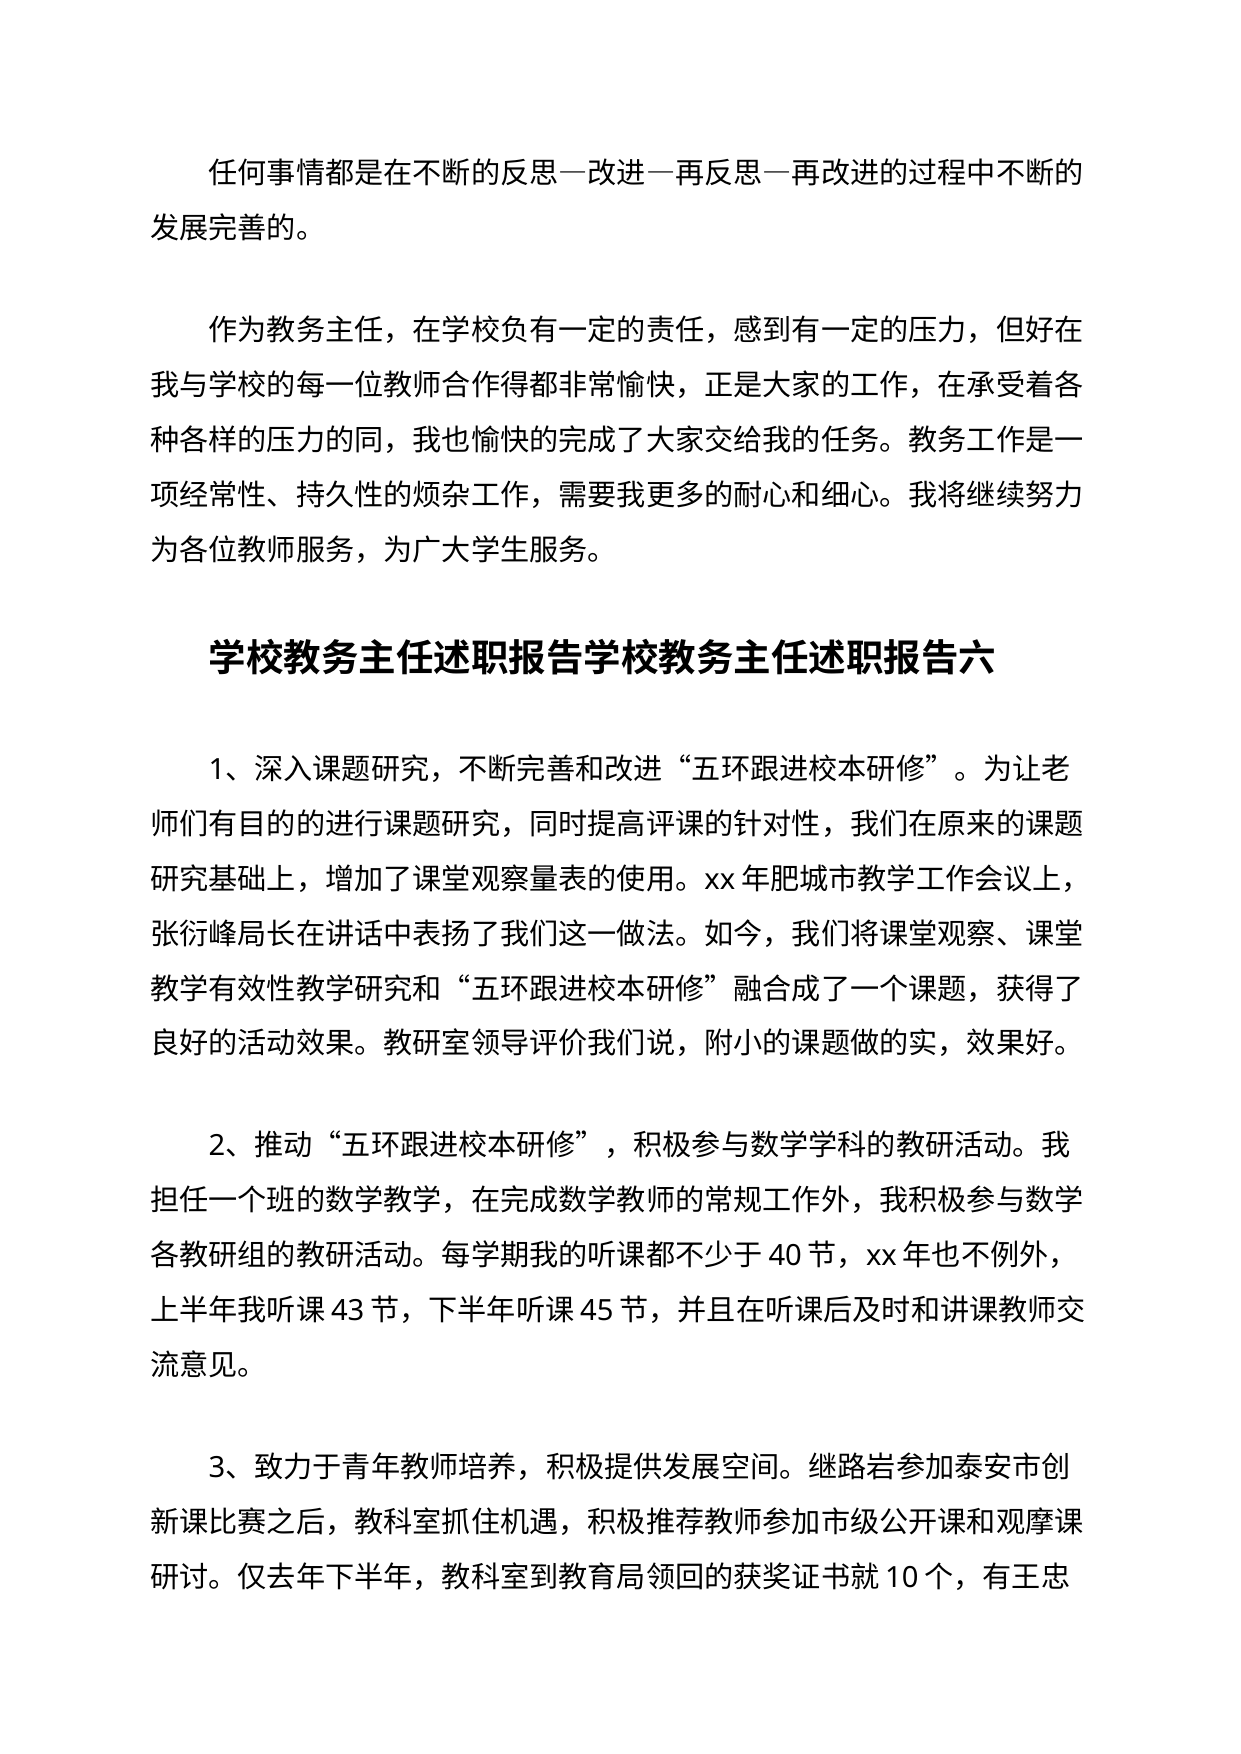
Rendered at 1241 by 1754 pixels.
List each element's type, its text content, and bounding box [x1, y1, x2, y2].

text 学校教务主任述职报告学校教务主任述职报告六 [150, 628, 1090, 682]
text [150, 1443, 1090, 1596]
text 2、推动“五环跟进校本研修”，积极参与数学学科的教研活动。我担任一个班的数学教学，在完成数学教师的常规工作外，我积极参与数学各教研组的教研活动。每学期我的听课都不少于40节，xx年也不例外，上半年我听课43节，下半年听课45节，并且在听课后及时和讲课教师交流意见。 [150, 1122, 1090, 1384]
text 作为教务主任，在学校负有一定的责任，感到有一定的压力，但好在我与学校的每一位教师合作得都非常愉快，正是大家的工作，在承受着各种各样的压力的同，我也愉快的完成了大家交给我的任务。教务工作是一项经常性、持久性的烦杂工作，需要我更多的耐心和细心。我将继续努力为各位教师服务，为广大学生服务。 [150, 307, 1090, 568]
text 1、深入课题研究，不断完善和改进“五环跟进校本研修”。为让老师们有目的的进行课题研究，同时提高评课的针对性，我们在原来的课题研究基础上，增加了课堂观察量表的使用。xx年肥城市教学工作会议上，张衍峰局长在讲话中表扬了我们这一做法。如今，我们将课堂观察、课堂教学有效性教学研究和“五环跟进校本研修”融合成了一个课题，获得了良好的活动效果。教研室领导评价我们说，附小的课题做的实，效果好。 [150, 745, 1090, 1062]
text 任何事情都是在不断的反思—改进—再反思—再改进的过程中不断的发展完善的。 [150, 150, 1090, 247]
